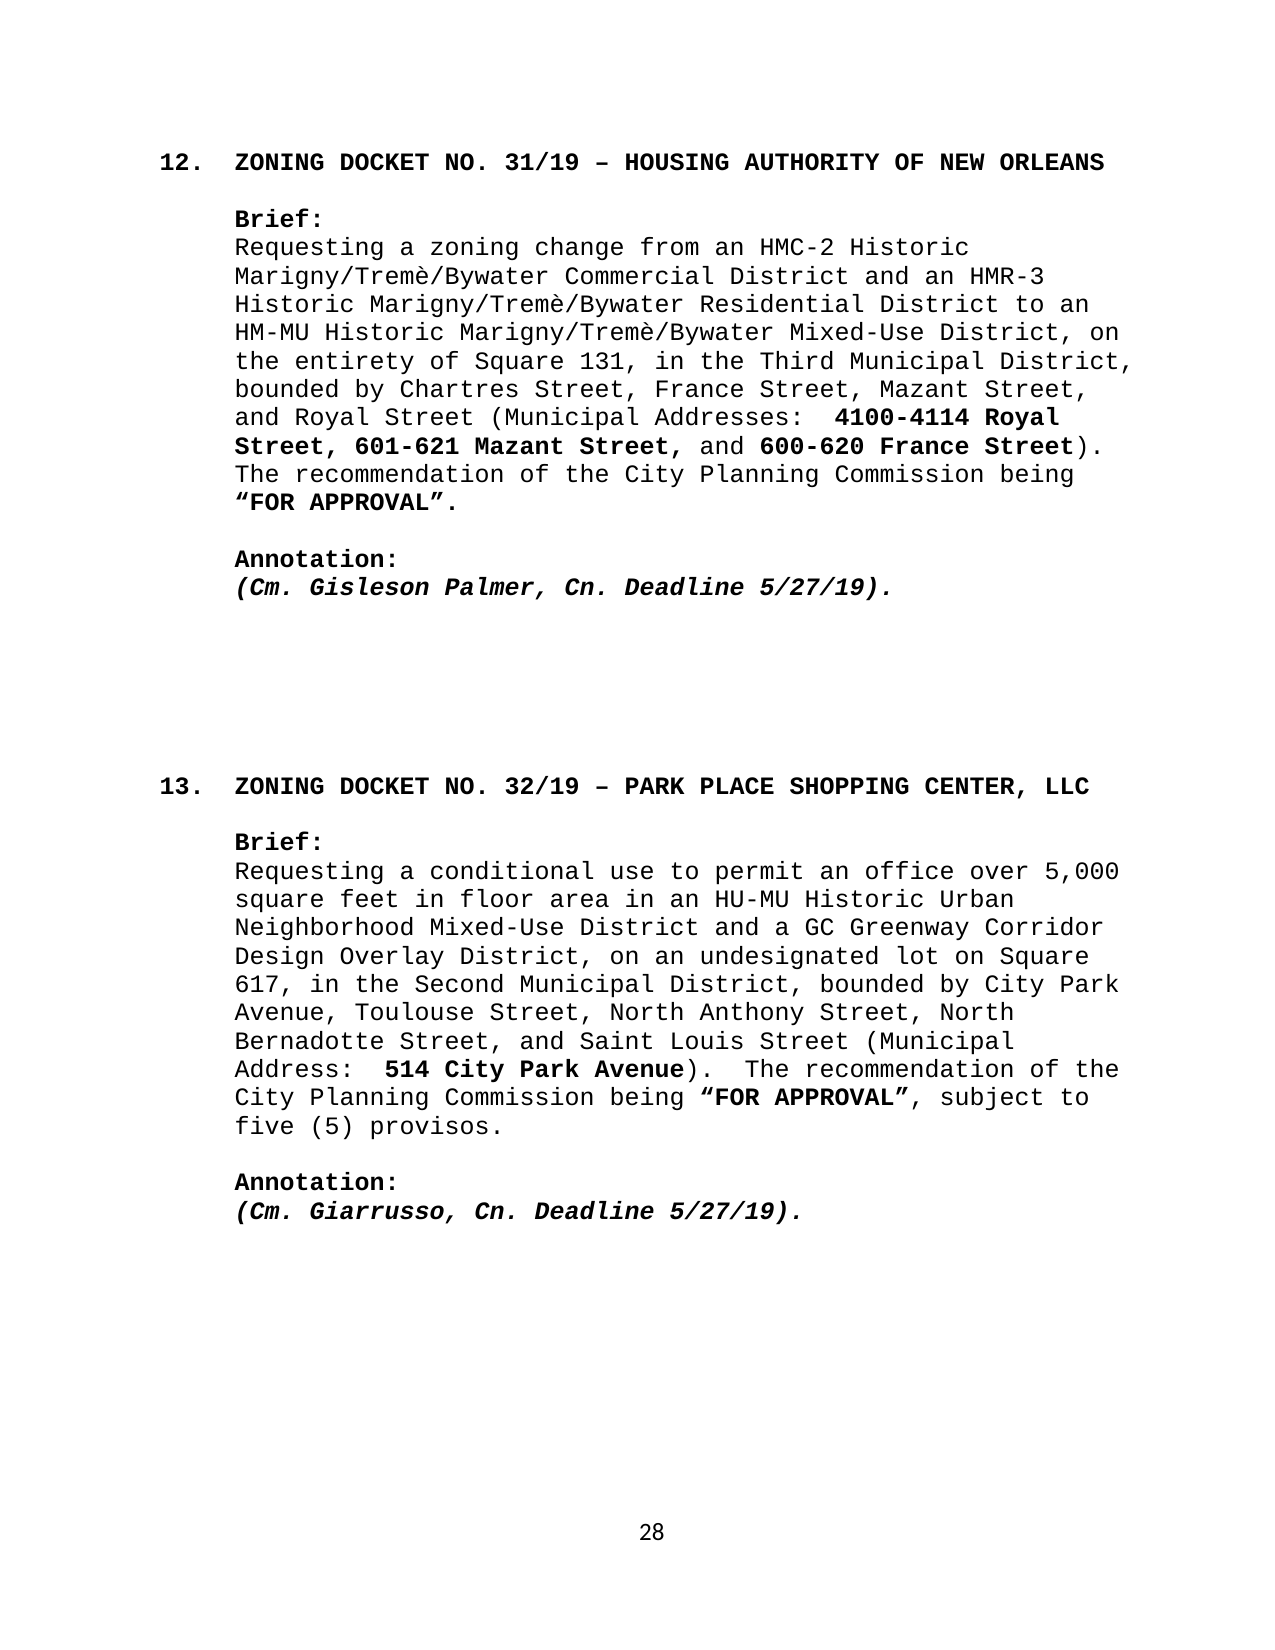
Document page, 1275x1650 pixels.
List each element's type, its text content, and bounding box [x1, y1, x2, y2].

text Requesting a zoning change from an HMC-2 Historic Marigny/Tremè/Bywater Commercial District and an HMR-3 Historic Marigny/Tremè/Bywater Residential District to an HM-MU Historic Marigny/Tremè/Bywater Mixed-Use District, on the entirety of Square 131, in the Third Municipal District, bounded by Chartres Street, France Street, Mazant Street, and Royal Street (Municipal Addresses: 4100-4114 Royal Street, 601-621 Mazant Street, and 600-620 France Street). The recommendation of the City Planning Commission being “FOR APPROVAL”. [234, 235, 1144, 518]
list ZONING DOCKET NO. 31/19 – HOUSING AUTHORITY OF NEW ORLEANS [159, 150, 1144, 178]
list ZONING DOCKET NO. 32/19 – PARK PLACE SHOPPING CENTER, LLC [159, 773, 1144, 802]
text Brief: [234, 207, 1144, 235]
text Brief: [234, 830, 1144, 858]
text Requesting a conditional use to permit an office over 5,000 square feet in floor area in an HU-MU Historic Urban Neighborhood Mixed-Use District and a GC Greenway Corridor Design Overlay District, on an undesignated lot on Square 617, in the Second Municipal District, bounded by City Park Avenue, Toulouse Street, North Anthony Street, North Bernadotte Street, and Saint Louis Street (Municipal Address: 514 City Park Avenue). The recommendation of the City Planning Commission being “FOR APPROVAL”, subject to five (5) provisos. [234, 858, 1144, 1142]
text Annotation: [234, 1170, 1144, 1198]
text (Cm. Gisleson Palmer, Cn. Deadline 5/27/19). [234, 575, 1144, 603]
text (Cm. Giarrusso, Cn. Deadline 5/27/19). [234, 1198, 1144, 1227]
text Annotation: [234, 547, 1144, 575]
